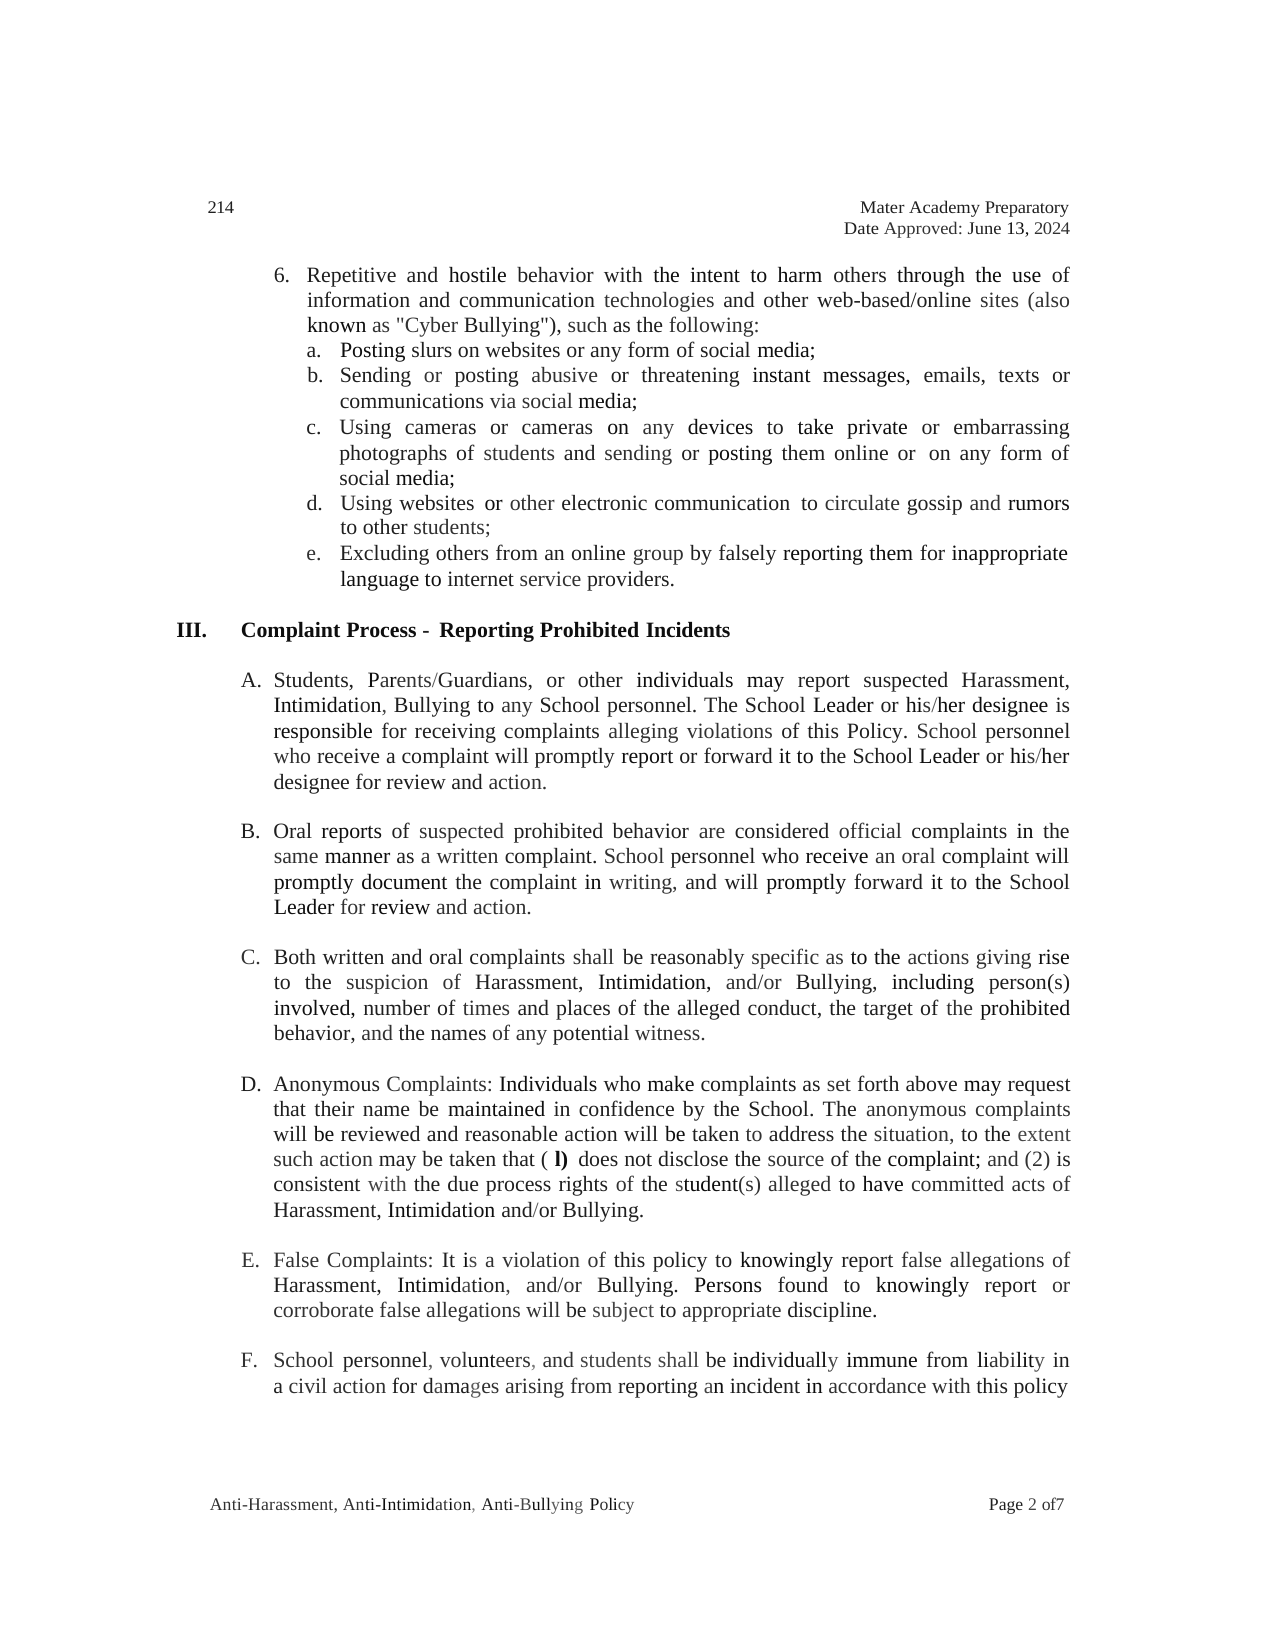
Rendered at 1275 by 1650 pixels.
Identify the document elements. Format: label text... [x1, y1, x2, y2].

text Date Approved: June 13, 2024 [0, 218, 1070, 238]
list School personnel, volunteers, and students shall be individually immune from liability in a civil action for damages arising from reporting an incident in accordance with this policy [240, 1347, 1070, 1399]
list Excluding others from an online group by falsely reporting them for inappropriate language to internet service providers. [306, 540, 1068, 592]
subtitle Complaint Process - Reporting Prohibited Incidents [176, 617, 1267, 642]
list Sending or posting abusive or threatening instant messages, emails, texts or communications via social media; [307, 362, 1070, 413]
text 214 Mater Academy Preparatory [0, 197, 1069, 217]
list Repetitive and hostile behavior with the intent to harm others through the use of information and communication technologies and other web-based/online sites (also known as "Cyber Bullying"), such as the following: [273, 262, 1070, 337]
text Anti-Harassment, Anti-Intimidation, Anti-Bullying Policy Page 2 of7 [0, 1494, 1064, 1514]
list Oral reports of suspected prohibited behavior are considered official complaints in the same manner as a written complaint. School personnel who receive an oral complaint will promptly document the complaint in writing, and will promptly forward it to the School Leader for review and action. [240, 818, 1070, 919]
list Using websites or other electronic communication to circulate gossip and rumors to other students; [306, 491, 1070, 539]
list Students, Parents/Guardians, or other individuals may report suspected Harassment, Intimidation, Bullying to any School personnel. The School Leader or his/her designee is responsible for receiving complaints alleging violations of this Policy. School personnel who receive a complaint will promptly report or forward it to the School Leader or his/her designee for review and action. [241, 667, 1070, 794]
list Both written and oral complaints shall be reasonably specific as to the actions giving rise to the suspicion of Harassment, Intimidation, and/or Bullying, including person(s) involved, number of times and places of the alleged conduct, the target of the prohibited behavior, and the names of any potential witness. [241, 944, 1070, 1045]
list False Complaints: It is a violation of this policy to knowingly report false allegations of Harassment, Intimidation, and/or Bullying. Persons found to knowingly report or corroborate false allegations will be subject to appropriate discipline. [241, 1247, 1070, 1322]
list Anonymous Complaints: Individuals who make complaints as set forth above may request that their name be maintained in confidence by the School. The anonymous complaints will be reviewed and reasonable action will be taken to address the situation, to the extent such action may be taken that ( l) does not disclose the source of the complaint; and (2) is consistent with the due process rights of the student(s) alleged to have committed acts of Harassment, Intimidation and/or Bullying. [240, 1071, 1071, 1222]
list Posting slurs on websites or any form of social media; [306, 337, 1267, 362]
list Using cameras or cameras on any devices to take private or embarrassing photographs of students and sending or posting them online or on any form of social media; [306, 414, 1070, 490]
